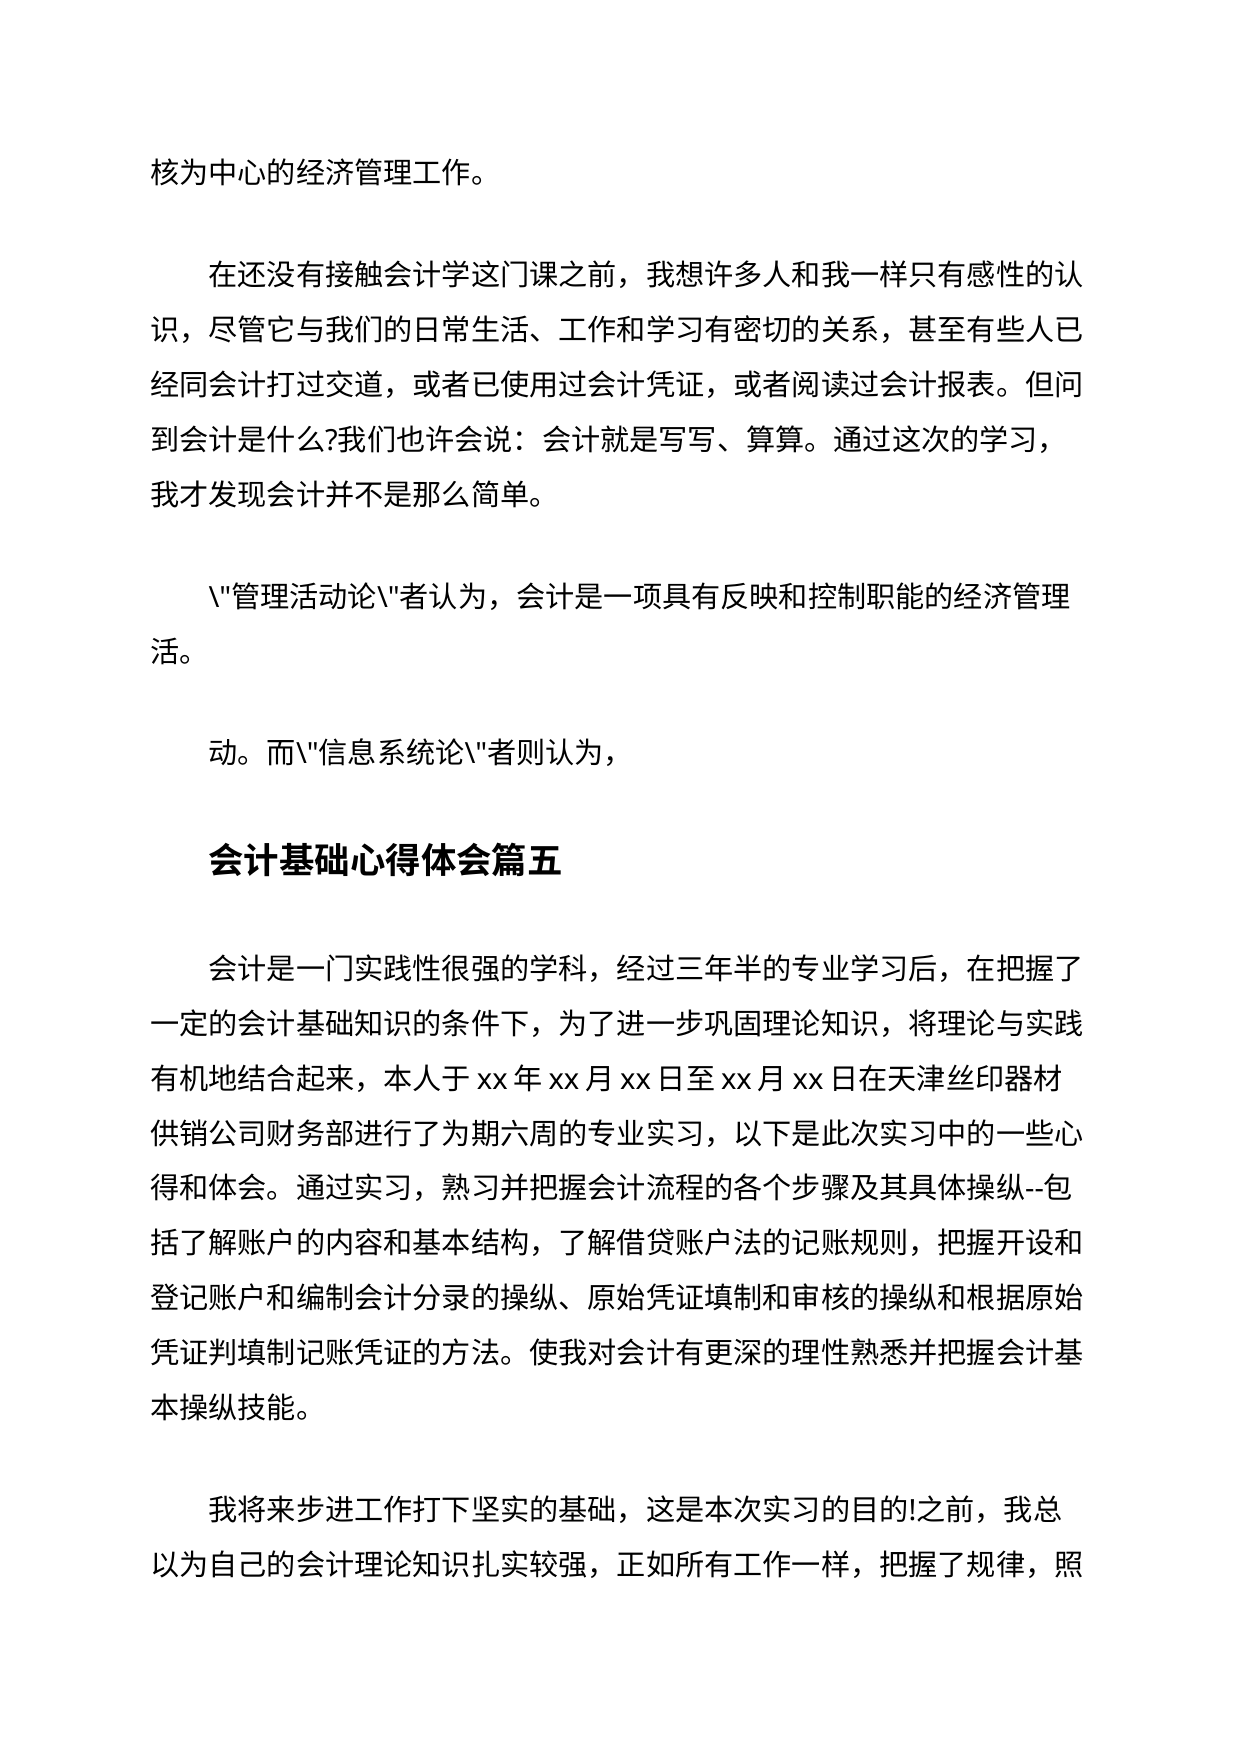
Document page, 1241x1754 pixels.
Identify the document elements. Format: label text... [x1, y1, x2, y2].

text \"管理活动论\"者认为，会计是一项具有反映和控制职能的经济管理活。 [150, 573, 1090, 671]
text 动。而\"信息系统论\"者则认为， [150, 730, 1090, 772]
text 会计基础心得体会篇五 [150, 832, 1090, 883]
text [150, 150, 1090, 192]
text 在还没有接触会计学这门课之前，我想许多人和我一样只有感性的认识，尽管它与我们的日常生活、工作和学习有密切的关系，甚至有些人已经同会计打过交道，或者已使用过会计凭证，或者阅读过会计报表。但问到会计是什么?我们也许会说：会计就是写写、算算。通过这次的学习，我才发现会计并不是那么简单。 [150, 252, 1090, 514]
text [150, 1487, 1090, 1584]
text 会计是一门实践性很强的学科，经过三年半的专业学习后，在把握了一定的会计基础知识的条件下，为了进一步巩固理论知识，将理论与实践有机地结合起来，本人于xx年xx月xx日至xx月xx日在天津丝印器材供销公司财务部进行了为期六周的专业实习，以下是此次实习中的一些心得和体会。通过实习，熟习并把握会计流程的各个步骤及其具体操纵--包括了解账户的内容和基本结构，了解借贷账户法的记账规则，把握开设和登记账户和编制会计分录的操纵、原始凭证填制和审核的操纵和根据原始凭证判填制记账凭证的方法。使我对会计有更深的理性熟悉并把握会计基本操纵技能。 [150, 945, 1090, 1427]
